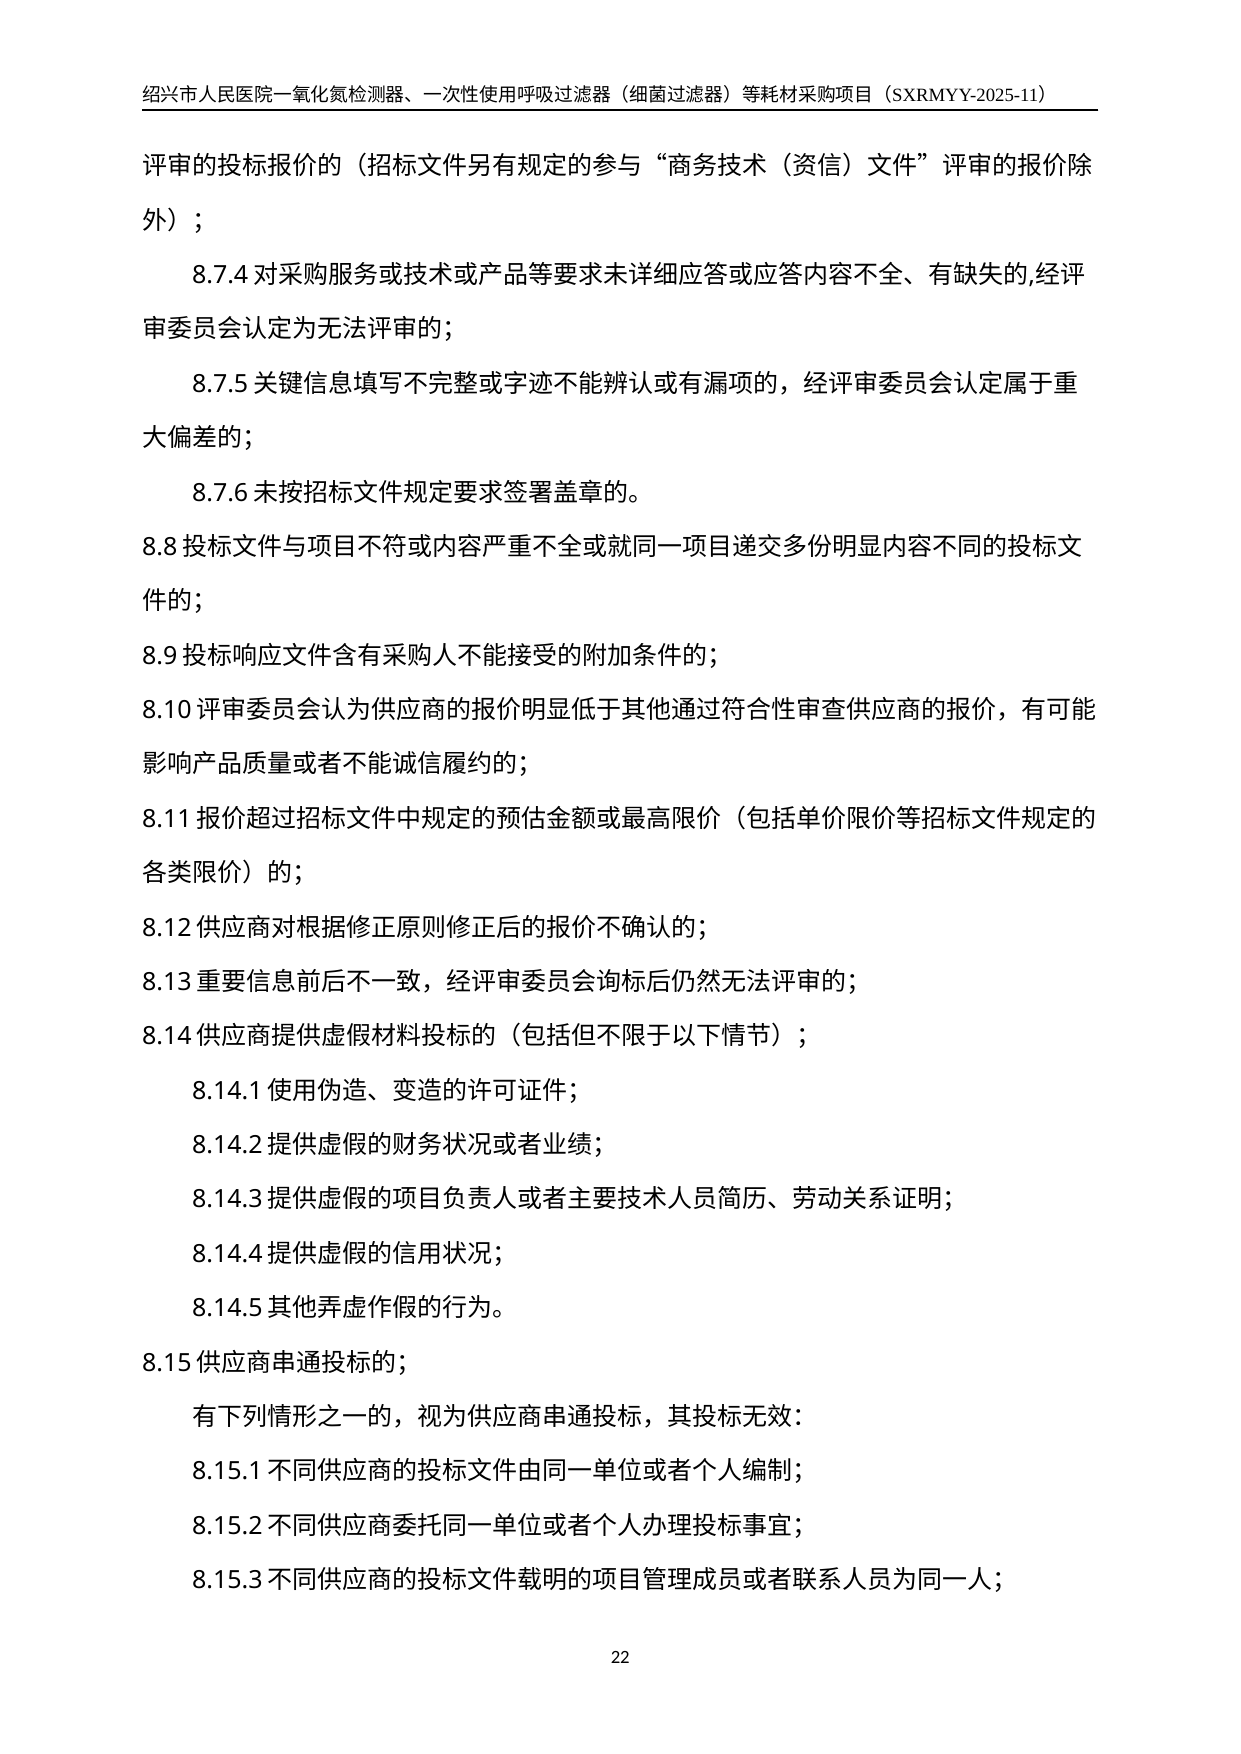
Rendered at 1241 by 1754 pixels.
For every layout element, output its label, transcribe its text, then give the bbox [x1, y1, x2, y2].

text 8.14.1使用伪造、变造的许可证件； [142, 1070, 1098, 1106]
text 8.15.2不同供应商委托同一单位或者个人办理投标事宜； [142, 1505, 1098, 1541]
text 8.14.5其他弄虚作假的行为。 [142, 1288, 1098, 1324]
text 8.9投标响应文件含有采购人不能接受的附加条件的； [142, 635, 1098, 671]
text 8.14供应商提供虚假材料投标的（包括但不限于以下情节）； [142, 1016, 1098, 1052]
text 8.12供应商对根据修正原则修正后的报价不确认的； [142, 907, 1098, 943]
text 8.14.2提供虚假的财务状况或者业绩； [142, 1124, 1098, 1161]
text 8.7.4对采购服务或技术或产品等要求未详细应答或应答内容不全、有缺失的,经评审委员会认定为无法评审的； [142, 254, 1098, 345]
text 有下列情形之一的，视为供应商串通投标，其投标无效： [142, 1396, 1098, 1433]
text 8.11报价超过招标文件中规定的预估金额或最高限价（包括单价限价等招标文件规定的各类限价）的； [142, 798, 1098, 889]
text 8.8投标文件与项目不符或内容严重不全或就同一项目递交多份明显内容不同的投标文件的； [142, 526, 1098, 617]
text 8.14.4提供虚假的信用状况； [142, 1233, 1098, 1269]
text 8.15.3不同供应商的投标文件载明的项目管理成员或者联系人员为同一人； [142, 1559, 1098, 1596]
text 8.7.5关键信息填写不完整或字迹不能辨认或有漏项的，经评审委员会认定属于重大偏差的； [142, 363, 1098, 454]
text 8.7.6未按招标文件规定要求签署盖章的。 [142, 472, 1098, 508]
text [142, 146, 1098, 236]
text 8.15供应商串通投标的； [142, 1342, 1098, 1378]
text 8.13重要信息前后不一致，经评审委员会询标后仍然无法评审的； [142, 961, 1098, 998]
text 8.15.1不同供应商的投标文件由同一单位或者个人编制； [142, 1451, 1098, 1487]
text 8.10评审委员会认为供应商的报价明显低于其他通过符合性审查供应商的报价，有可能影响产品质量或者不能诚信履约的； [142, 689, 1098, 780]
text 8.14.3提供虚假的项目负责人或者主要技术人员简历、劳动关系证明； [142, 1179, 1098, 1215]
